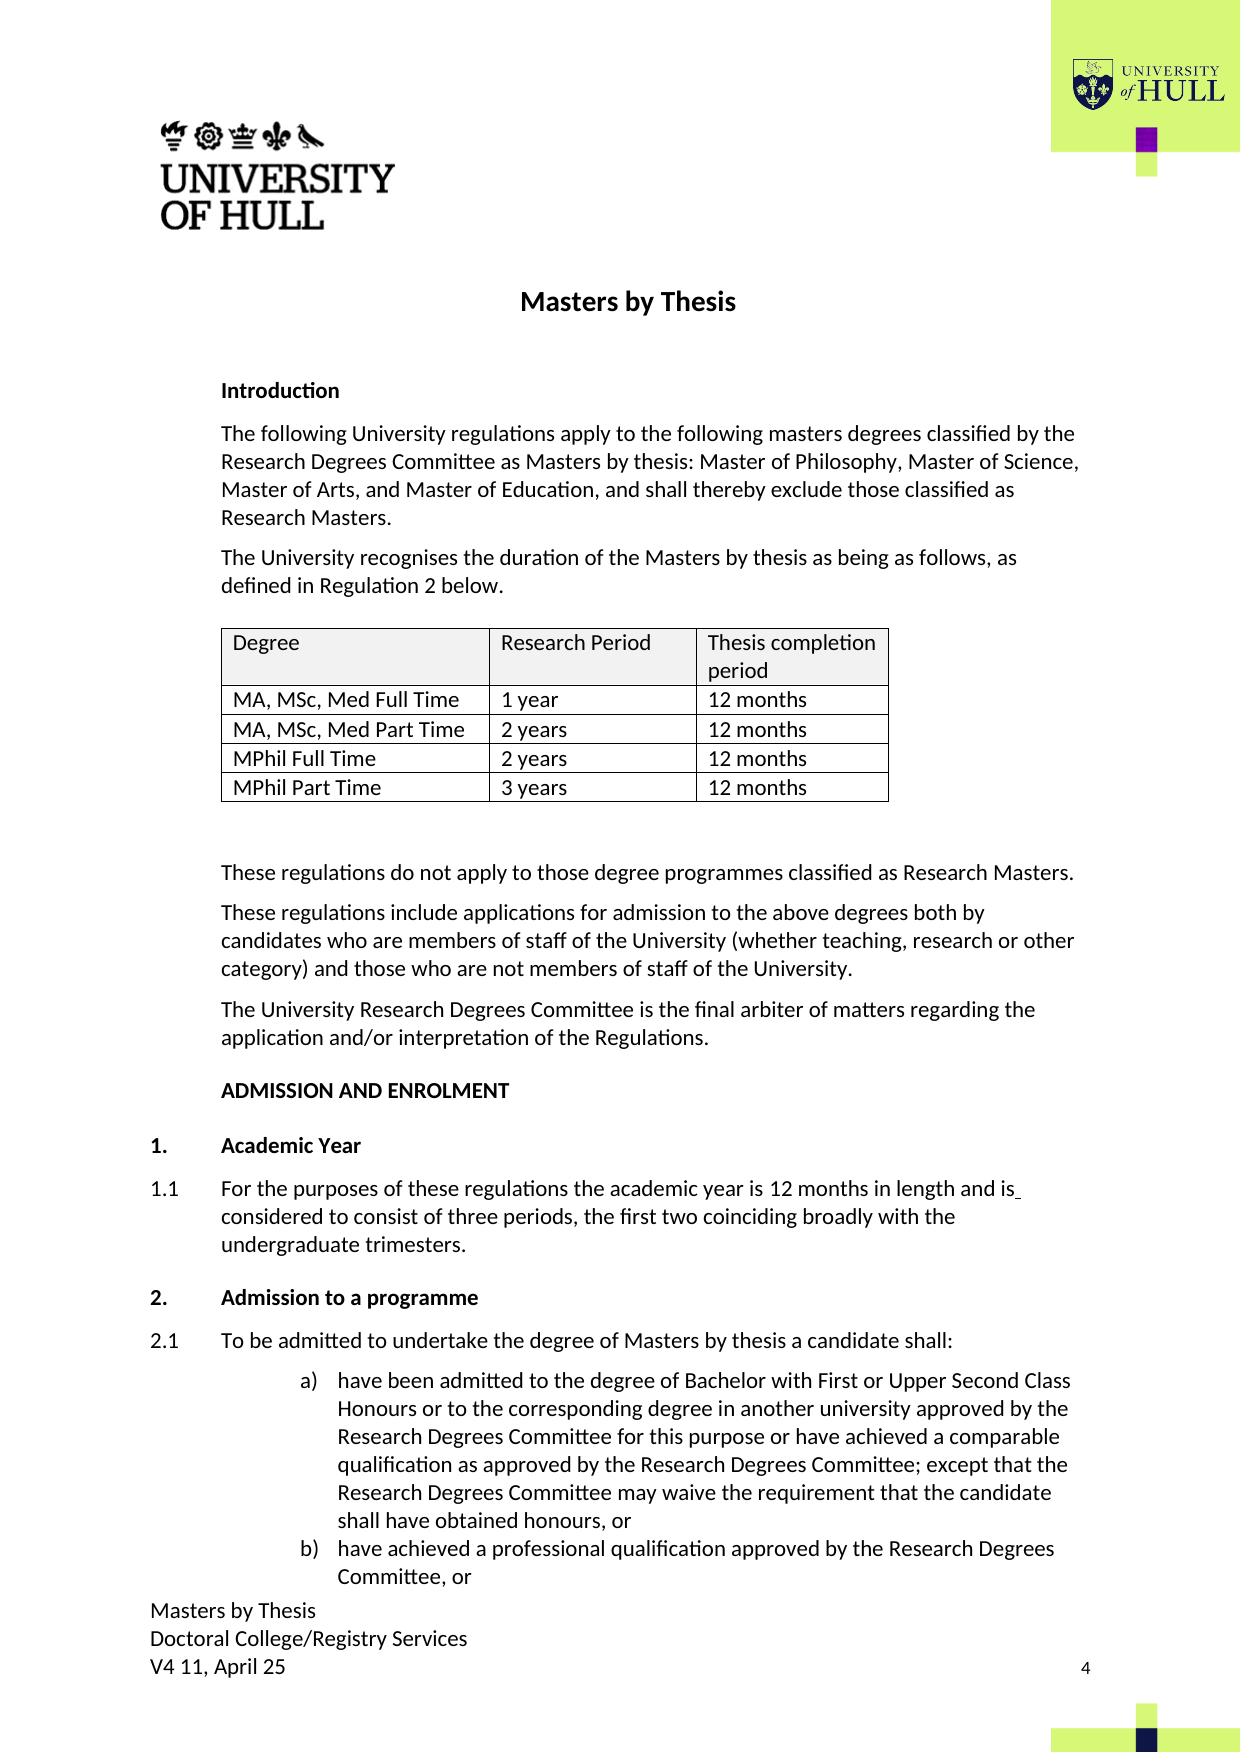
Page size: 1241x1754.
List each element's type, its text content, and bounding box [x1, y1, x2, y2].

table_cell 12 months [697, 744, 888, 772]
subtitle ADMISSION AND ENROLMENT [221, 1076, 1090, 1104]
text For the purposes of these regulations the academic year is 12 months in length and is considered to consist of three periods, the first two coinciding broadly with the undergraduate trimesters. [150, 1174, 1090, 1258]
list These regulations include applications for admission to the above degrees both by candidates who are members of staff of the University (whether teaching, research or other category) and those who are not members of staff of the University. [221, 898, 1090, 982]
text To be admitted to undertake the degree of Masters by thesis a candidate shall: [150, 1326, 1090, 1354]
list These regulations do not apply to those degree programmes classified as Research Masters. [221, 858, 1090, 886]
table_header [150, 200, 1106, 323]
table_cell MPhil Full Time [222, 744, 489, 772]
table_cell MA, MSc, Med Full Time [222, 686, 489, 714]
subtitle Introduction [221, 376, 1090, 404]
table_cell 12 months [697, 715, 888, 743]
table_cell MPhil Part Time [222, 773, 489, 801]
table_cell 2 years [490, 744, 696, 772]
picture [1051, 0, 1241, 1751]
table_cell 12 months [697, 686, 888, 714]
table_cell MA, MSc, Med Part Time [222, 715, 489, 743]
table_cell 12 months [697, 773, 888, 801]
table_cell 2 years [490, 715, 696, 743]
subtitle Academic Year [150, 1131, 1090, 1159]
table_cell 3 years [490, 773, 696, 801]
table_cell 1 year [490, 686, 696, 714]
picture [150, 100, 403, 251]
list The following University regulations apply to the following masters degrees classified by the Research Degrees Committee as Masters by thesis: Master of Philosophy, Master of Science, Master of Arts, and Master of Education, and shall thereby exclude those classified as Research Masters. [221, 419, 1090, 531]
list The University Research Degrees Committee is the final arbiter of matters regarding the application and/or interpretation of the Regulations. [221, 995, 1090, 1051]
table_header Research Period [490, 629, 696, 684]
table_header Degree [222, 629, 489, 684]
subtitle Admission to a programme [150, 1283, 1090, 1311]
list The University recognises the duration of the Masters by thesis as being as follows, as defined in Regulation 2 below. [221, 543, 1090, 599]
list have achieved a professional qualification approved by the Research Degrees Committee, or [300, 1534, 1090, 1590]
list have been admitted to the degree of Bachelor with First or Upper Second Class Honours or to the corresponding degree in another university approved by the Research Degrees Committee for this purpose or have achieved a comparable qualification as approved by the Research Degrees Committee; except that the Research Degrees Committee may waive the requirement that the candidate shall have obtained honours, or [300, 1366, 1090, 1534]
table_header Thesis completion period [697, 629, 888, 684]
